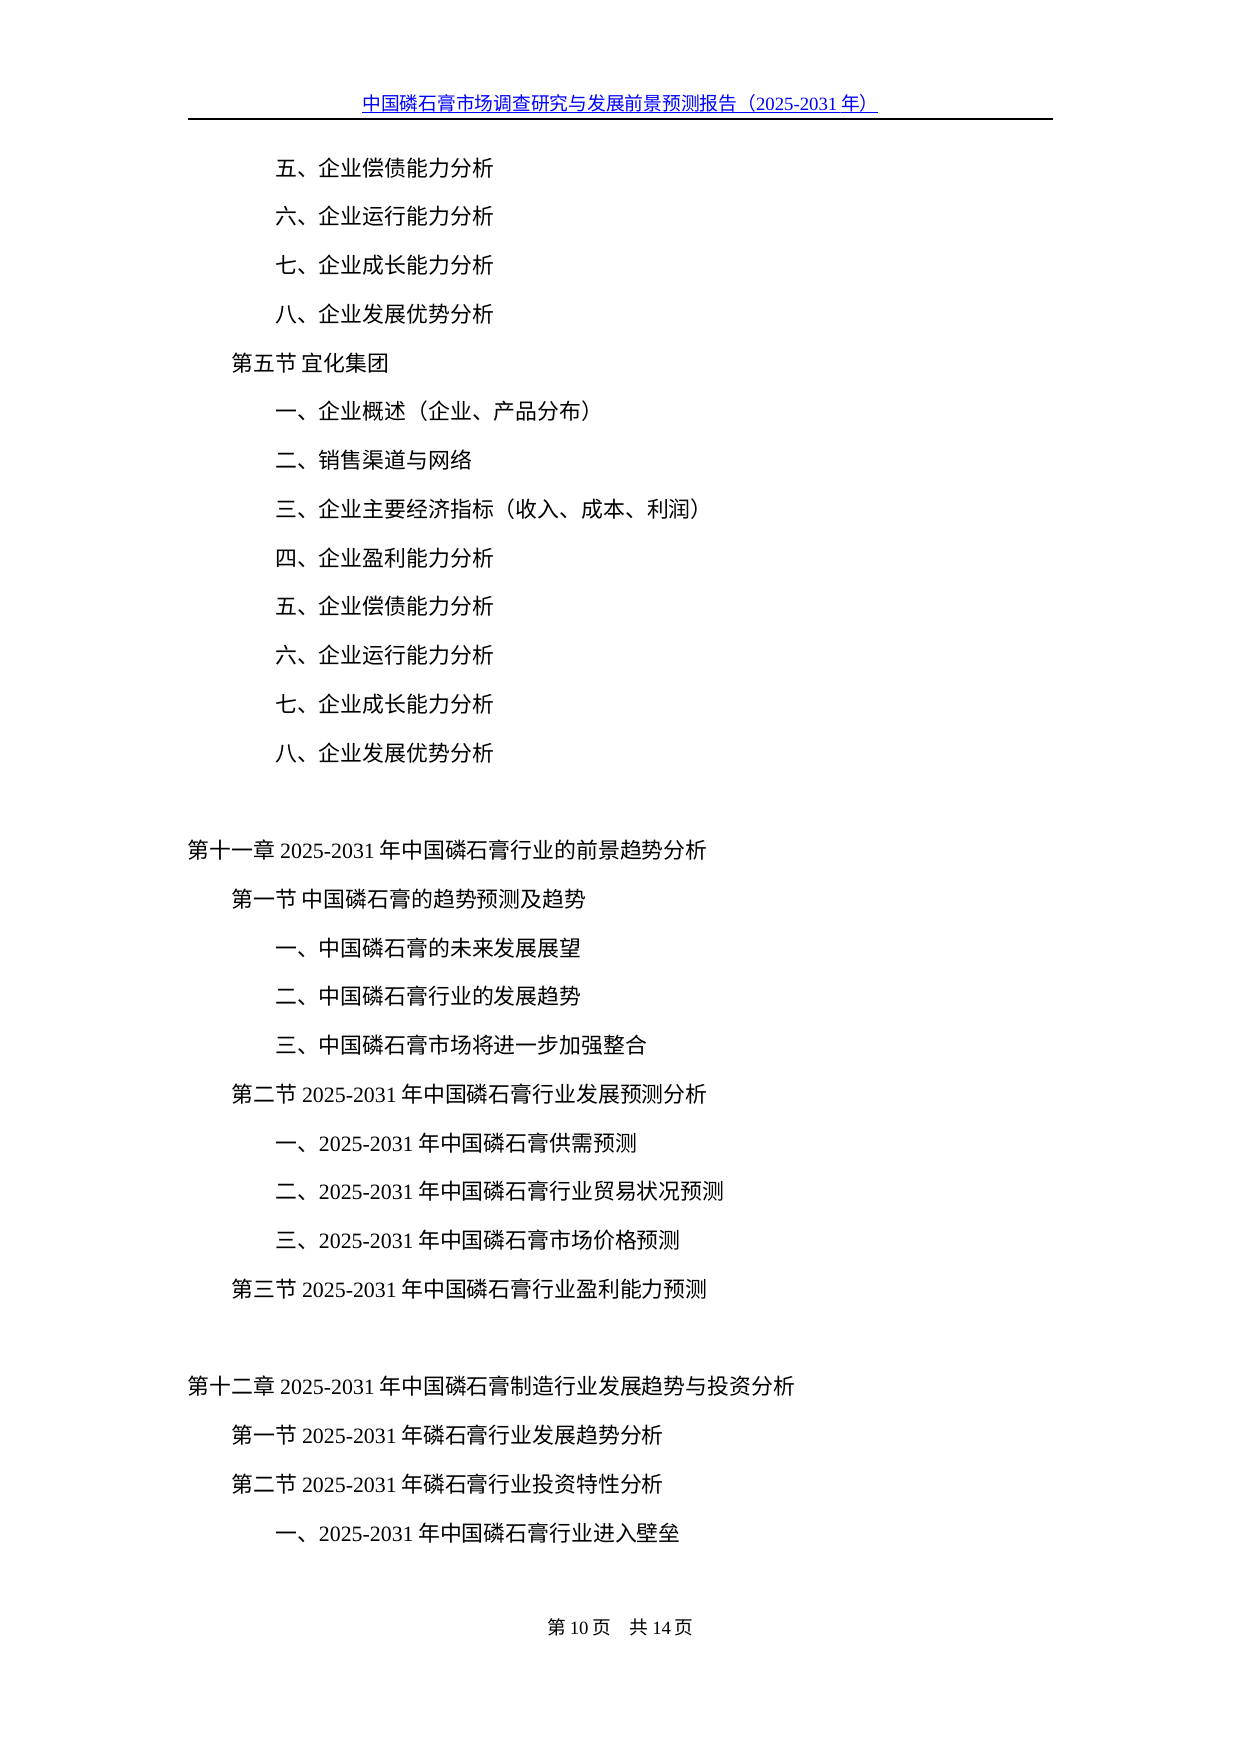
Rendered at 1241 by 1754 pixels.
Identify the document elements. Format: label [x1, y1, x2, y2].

text [187, 150, 1053, 1548]
